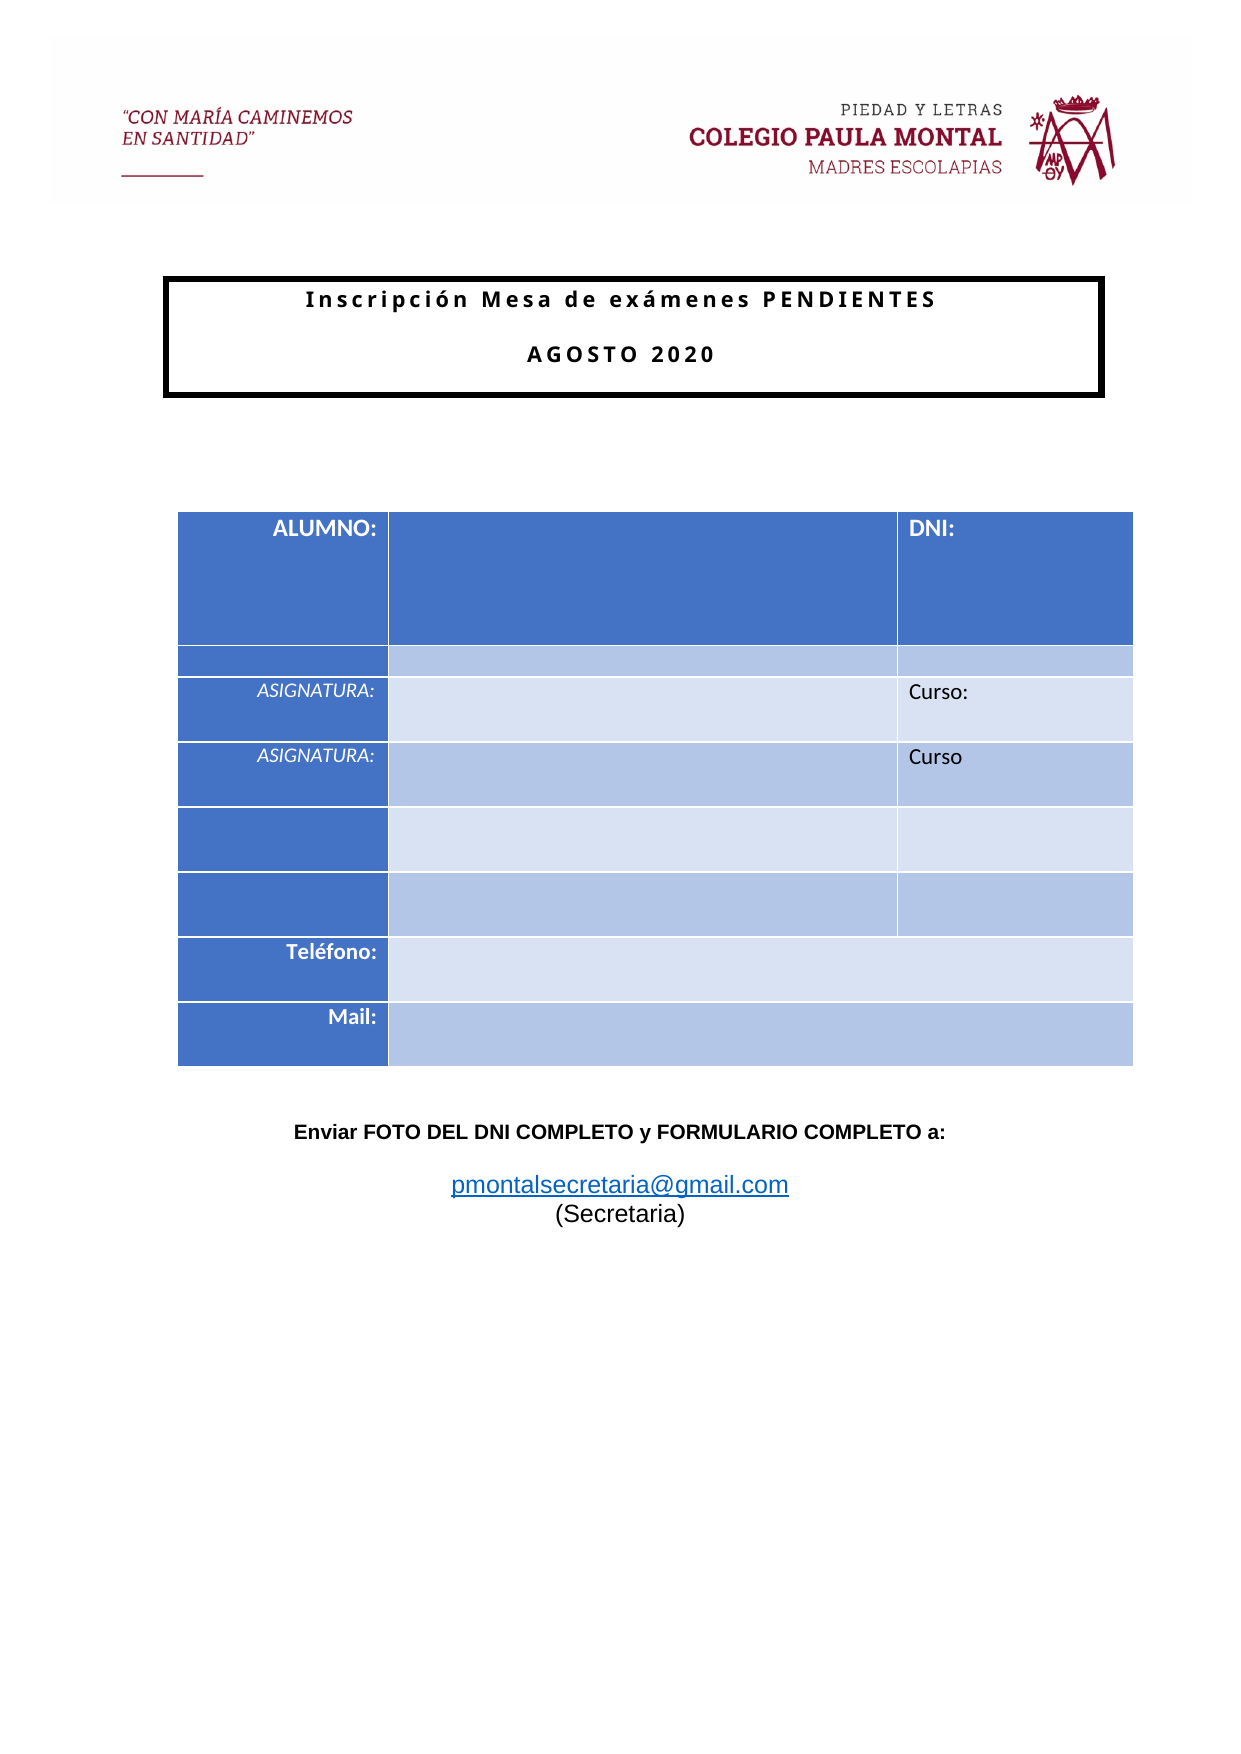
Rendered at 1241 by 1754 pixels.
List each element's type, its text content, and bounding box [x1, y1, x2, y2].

table_cell [178, 646, 388, 676]
table_cell [389, 873, 897, 936]
table_cell [898, 873, 1133, 936]
table_cell ASIGNATURA: [178, 743, 388, 806]
text pmontalsecretaria@gmail.com [177, 1171, 1063, 1199]
table_cell [389, 743, 897, 806]
table_cell [389, 808, 897, 871]
table_cell [178, 808, 388, 871]
table_cell [389, 938, 1133, 1001]
title AGOSTO 2020 [169, 331, 1098, 392]
table_header DNI: [898, 512, 1133, 645]
title Inscripción Mesa de exámenes PENDIENTES [169, 282, 1098, 331]
table_cell [178, 873, 388, 936]
table_cell [389, 1003, 1133, 1066]
table_cell ASIGNATURA: [178, 678, 388, 741]
table_cell Curso: [898, 678, 1133, 741]
table_cell [898, 808, 1133, 871]
picture [49, 36, 1191, 203]
table_cell Curso [898, 743, 1133, 806]
text (Secretaria) [177, 1199, 1063, 1228]
table_cell [389, 678, 897, 741]
table_header [389, 512, 897, 645]
text Enviar FOTO DEL DNI COMPLETO y FORMULARIO COMPLETO a: [177, 1120, 1063, 1144]
table_cell [898, 646, 1133, 676]
table_cell Mail: [178, 1003, 388, 1066]
table_header ALUMNO: [178, 512, 388, 645]
table_cell Teléfono: [178, 938, 388, 1001]
table_cell [389, 646, 897, 676]
